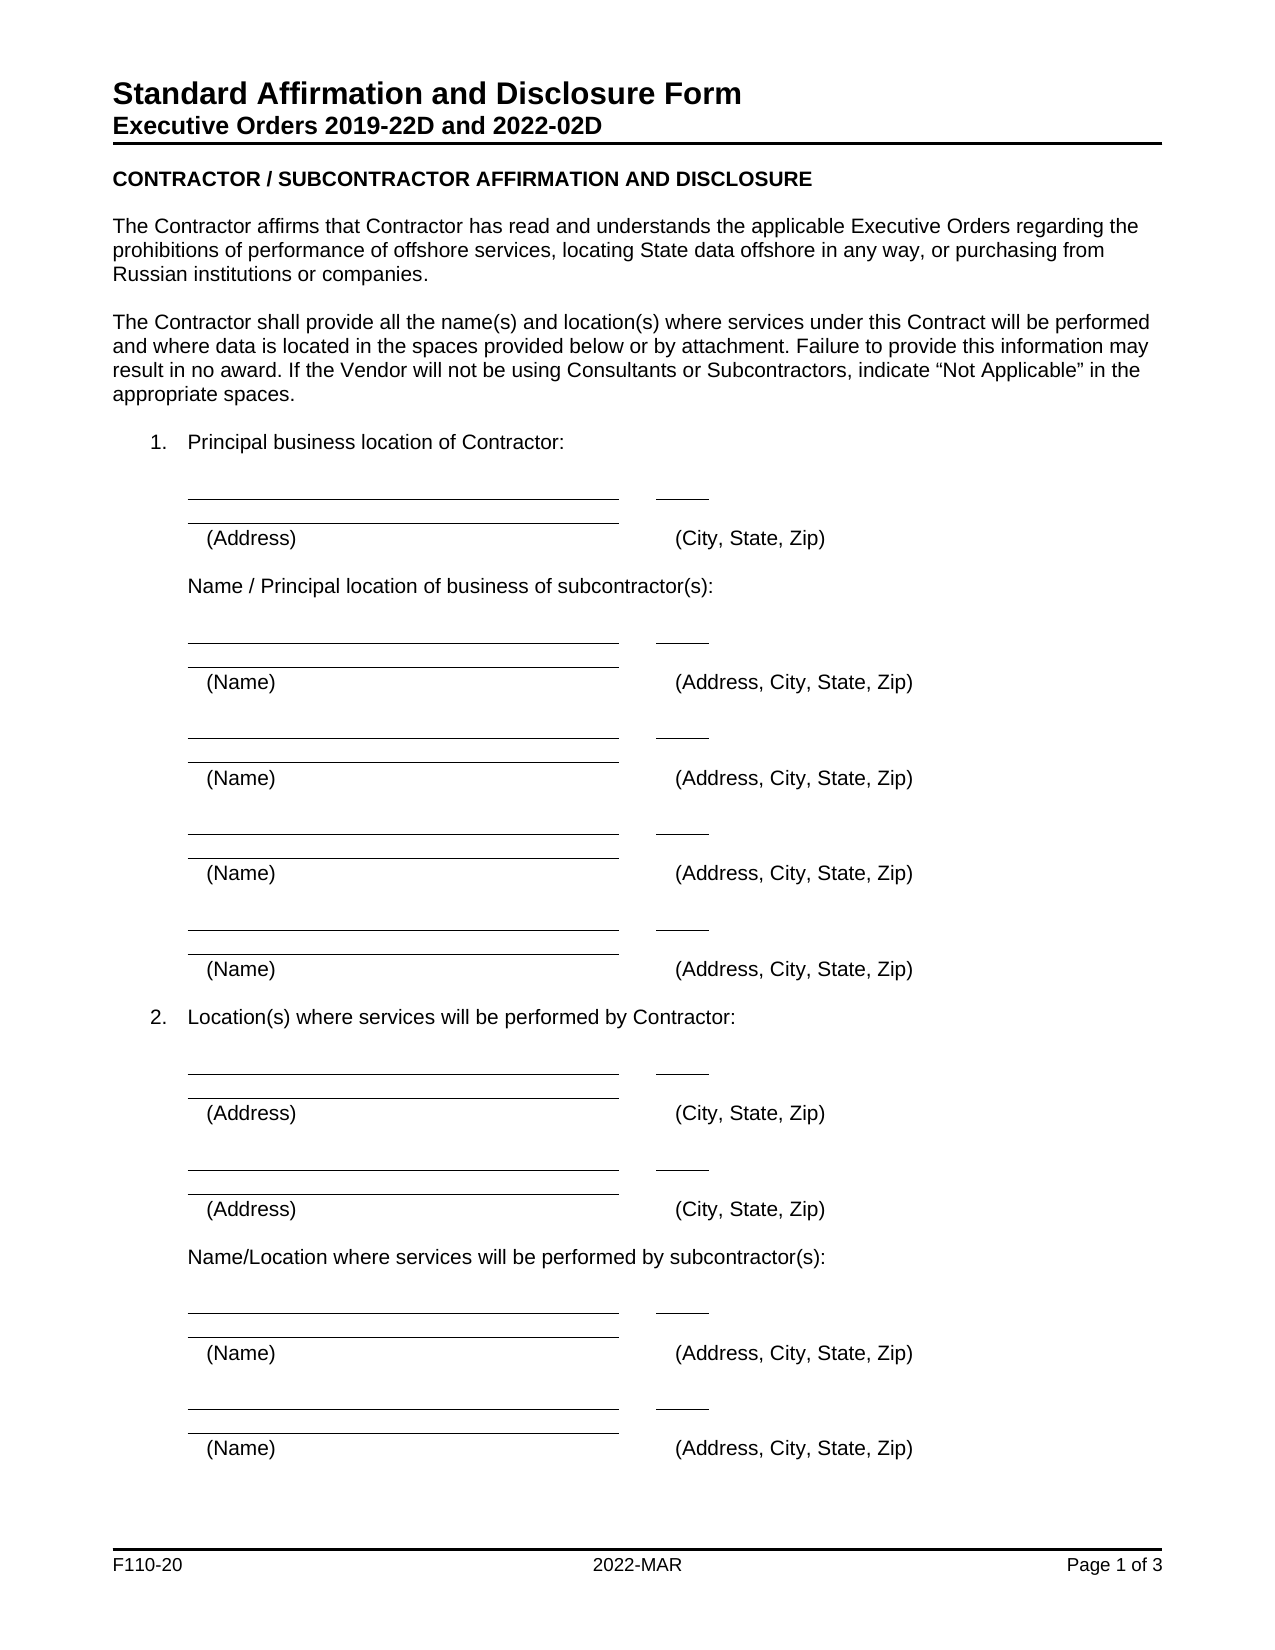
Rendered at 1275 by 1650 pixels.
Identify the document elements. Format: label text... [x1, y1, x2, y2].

list (Address) (City, State, Zip) [206, 526, 1162, 550]
text The Contractor affirms that Contractor has read and understands the applicable Executive Orders regarding the prohibitions of performance of offshore services, locating State data offshore in any way, or purchasing from Russian institutions or companies. [112, 214, 1162, 286]
list Name / Principal location of business of subcontractor(s): [187, 574, 1162, 598]
list Location(s) where services will be performed by Contractor: [150, 1005, 1162, 1029]
list The Contractor shall provide all the name(s) and location(s) where services under this Contract will be performed and where data is located in the spaces provided below or by attachment. Failure to provide this information may result in no award. If the Vendor will not be using Consultants or Subcontractors, indicate “Not Applicable” in the appropriate spaces. [112, 310, 1162, 406]
list (Address) (City, State, Zip) [206, 1101, 1162, 1125]
list Name/Location where services will be performed by subcontractor(s): [187, 1244, 1162, 1268]
list (Name) (Address, City, State, Zip) [206, 861, 1162, 885]
list (Address) (City, State, Zip) [206, 1197, 1162, 1221]
list (Name) (Address, City, State, Zip) [206, 765, 1162, 789]
list (Name) (Address, City, State, Zip) [206, 669, 1162, 693]
list (Name) (Address, City, State, Zip) [206, 1340, 1162, 1364]
list (Name) (Address, City, State, Zip) [206, 957, 1162, 981]
text CONTRACTOR / SUBCONTRACTOR AFFIRMATION AND DISCLOSURE [112, 166, 1162, 190]
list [206, 1436, 1162, 1460]
list Principal business location of Contractor: [150, 430, 1162, 454]
